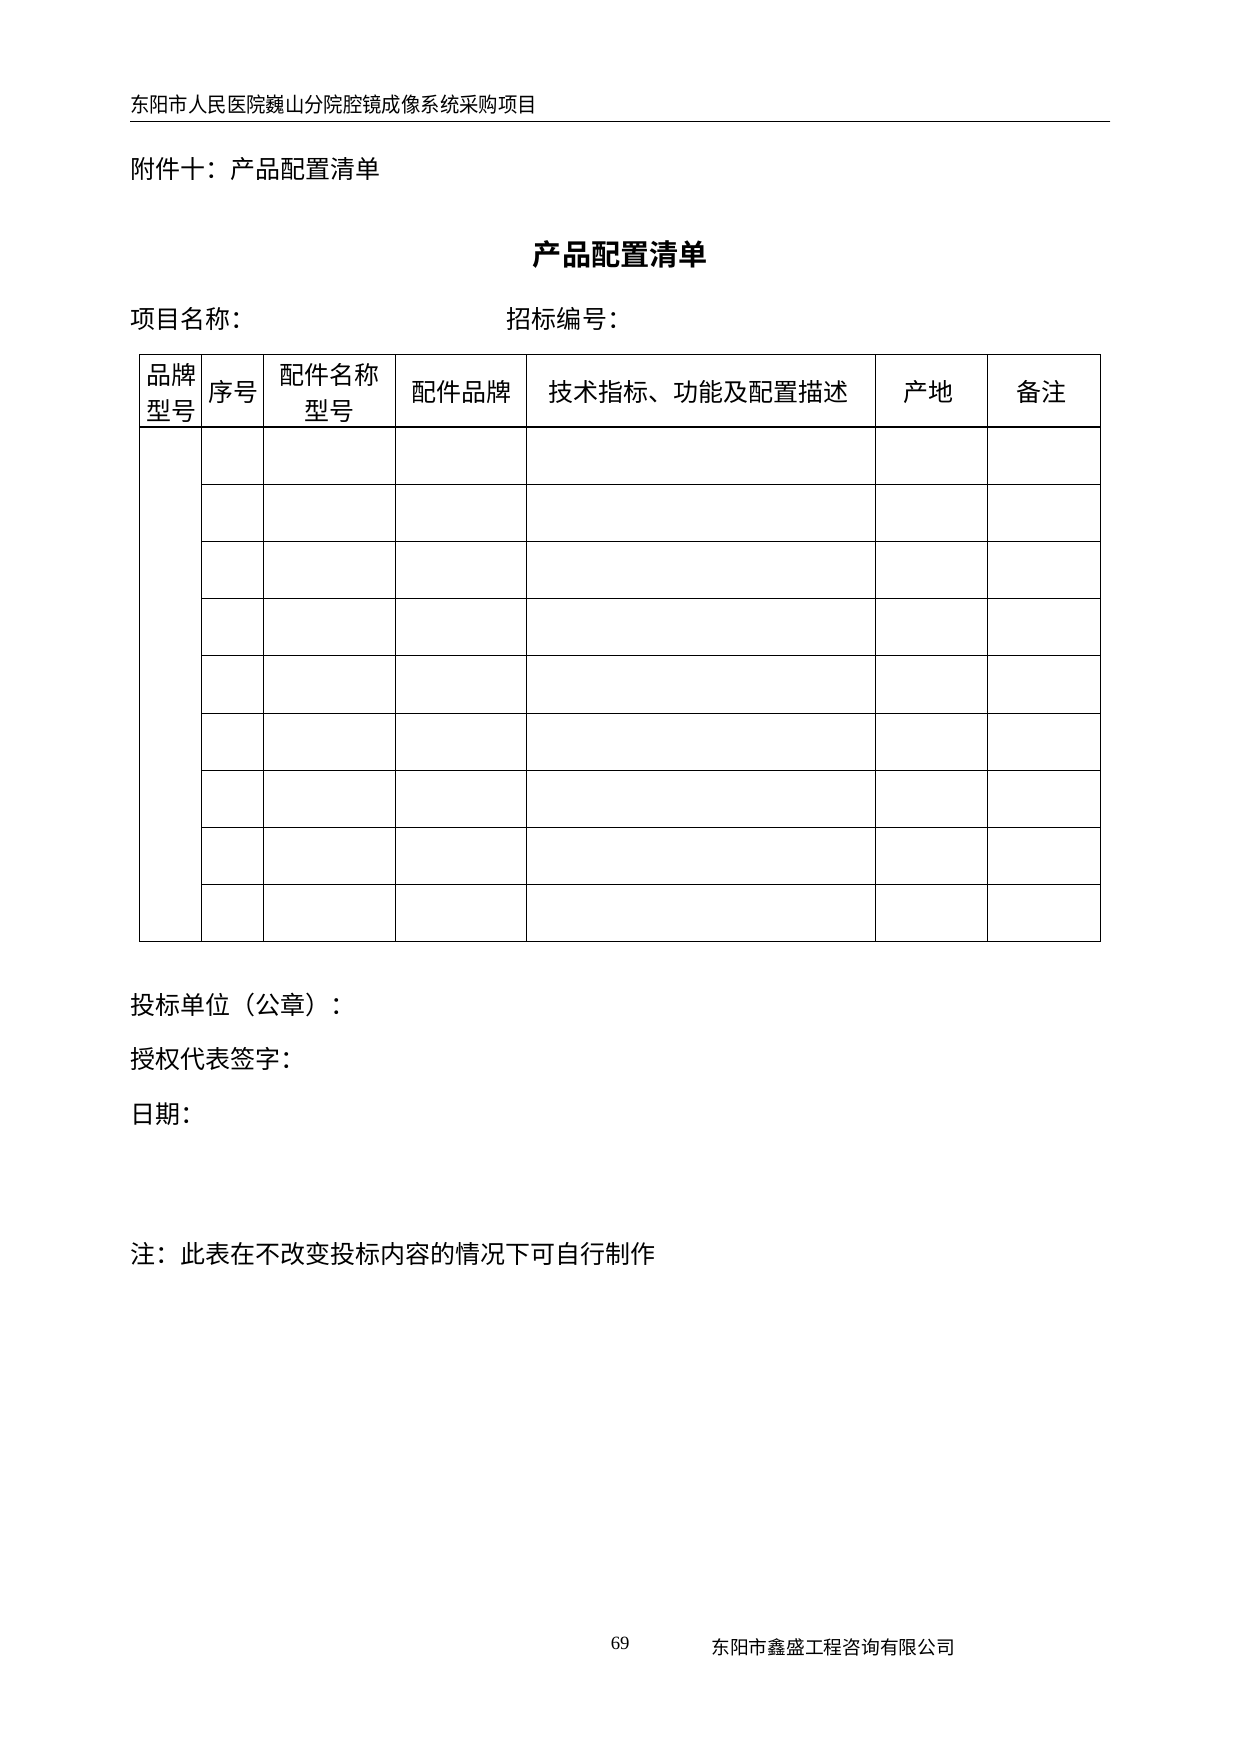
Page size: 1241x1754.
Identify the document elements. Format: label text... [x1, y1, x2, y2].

table_cell [264, 542, 395, 598]
table_header 品牌型号 [140, 355, 201, 426]
table_cell [396, 828, 526, 884]
table_header 技术指标、功能及配置描述 [527, 355, 875, 426]
table_cell [876, 828, 987, 884]
table_cell [988, 656, 1100, 712]
subtitle 附件十：产品配置清单 [130, 149, 1110, 186]
table_cell [202, 714, 263, 769]
table_cell [988, 485, 1100, 541]
table_cell [527, 656, 875, 712]
table_cell [876, 714, 987, 769]
table_cell [988, 885, 1100, 941]
table_cell [264, 428, 395, 484]
table_cell [527, 428, 875, 484]
table_header 序号 [202, 355, 263, 426]
table_cell [988, 828, 1100, 884]
table_cell [876, 428, 987, 484]
table_cell [988, 714, 1100, 769]
text 产品配置清单 [130, 231, 1110, 273]
table_cell [527, 771, 875, 827]
table_cell [527, 542, 875, 598]
table_header 备注 [988, 355, 1100, 426]
table_cell [396, 885, 526, 941]
table_cell [876, 542, 987, 598]
table_cell [527, 714, 875, 769]
table_cell [988, 542, 1100, 598]
table_cell [876, 485, 987, 541]
text 日期： [130, 1094, 1110, 1130]
table_cell [202, 599, 263, 655]
table_cell [140, 428, 201, 941]
table_cell [527, 885, 875, 941]
table_cell [264, 828, 395, 884]
table_cell [202, 542, 263, 598]
table_header 配件品牌 [396, 355, 526, 426]
table_cell [396, 599, 526, 655]
table_cell [876, 885, 987, 941]
table_cell [202, 828, 263, 884]
table_cell [396, 542, 526, 598]
table_cell [202, 656, 263, 712]
table_cell [988, 428, 1100, 484]
table_cell [876, 656, 987, 712]
table_cell [264, 656, 395, 712]
table_header 配件名称型号 [264, 355, 395, 426]
table_cell [264, 714, 395, 769]
table_cell [396, 428, 526, 484]
table_cell [396, 714, 526, 769]
table_cell [202, 428, 263, 484]
table_cell [527, 485, 875, 541]
text 注：此表在不改变投标内容的情况下可自行制作 [130, 1235, 1110, 1271]
text 投标单位（公章）： [130, 985, 1110, 1022]
table_cell [988, 771, 1100, 827]
table_cell [876, 771, 987, 827]
table_header 产地 [876, 355, 987, 426]
table_cell [396, 485, 526, 541]
table_cell [264, 485, 395, 541]
text 授权代表签字： [130, 1040, 1110, 1076]
table_cell [202, 885, 263, 941]
table_cell [396, 656, 526, 712]
text 项目名称： 招标编号： [130, 300, 1016, 336]
table_cell [202, 771, 263, 827]
table_cell [876, 599, 987, 655]
table_cell [264, 885, 395, 941]
table_cell [527, 828, 875, 884]
table_cell [264, 599, 395, 655]
table_cell [527, 599, 875, 655]
table_cell [396, 771, 526, 827]
table_cell [202, 485, 263, 541]
table_cell [264, 771, 395, 827]
table_cell [988, 599, 1100, 655]
